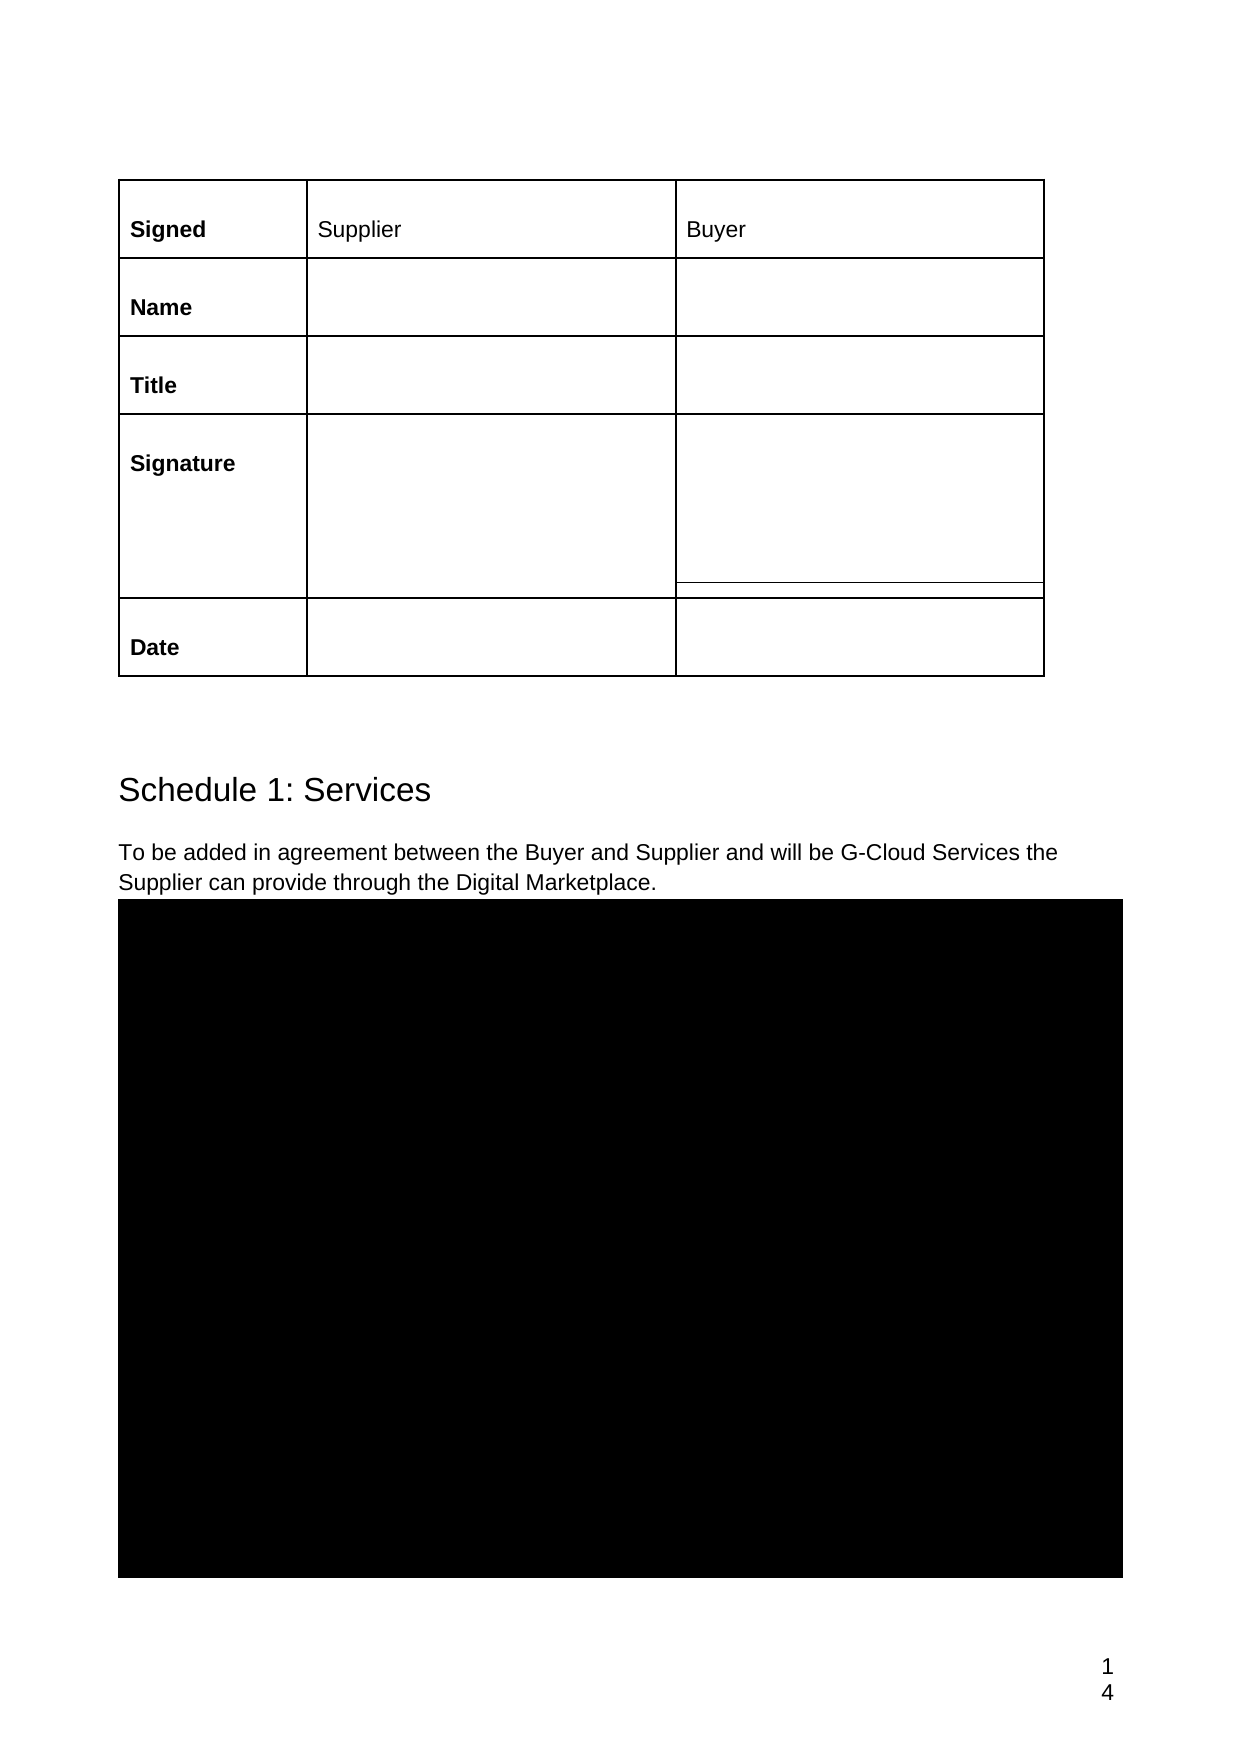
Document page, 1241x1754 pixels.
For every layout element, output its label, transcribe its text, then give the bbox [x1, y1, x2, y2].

table_header Buyer [677, 181, 1043, 257]
table_cell Title [120, 337, 306, 413]
table_header Supplier [308, 181, 675, 257]
table_cell [308, 415, 675, 597]
table_cell [677, 583, 1043, 597]
subtitle Schedule 1: Services [118, 770, 1122, 808]
table_cell Date [120, 599, 306, 675]
table_cell [308, 337, 675, 413]
table_cell [308, 599, 675, 675]
table_header Signed [120, 181, 306, 257]
table_cell [677, 259, 1043, 335]
table_cell [677, 337, 1043, 413]
table_cell Signature [120, 415, 306, 597]
table_cell [677, 415, 1043, 582]
table_cell [677, 599, 1043, 675]
table_cell [308, 259, 675, 335]
table_header [119, 900, 1122, 1577]
text To be added in agreement between the Buyer and Supplier and will be G-Cloud Services the Supplier can provide through the Digital Marketplace. [118, 839, 1122, 895]
table_cell Name [120, 259, 306, 335]
